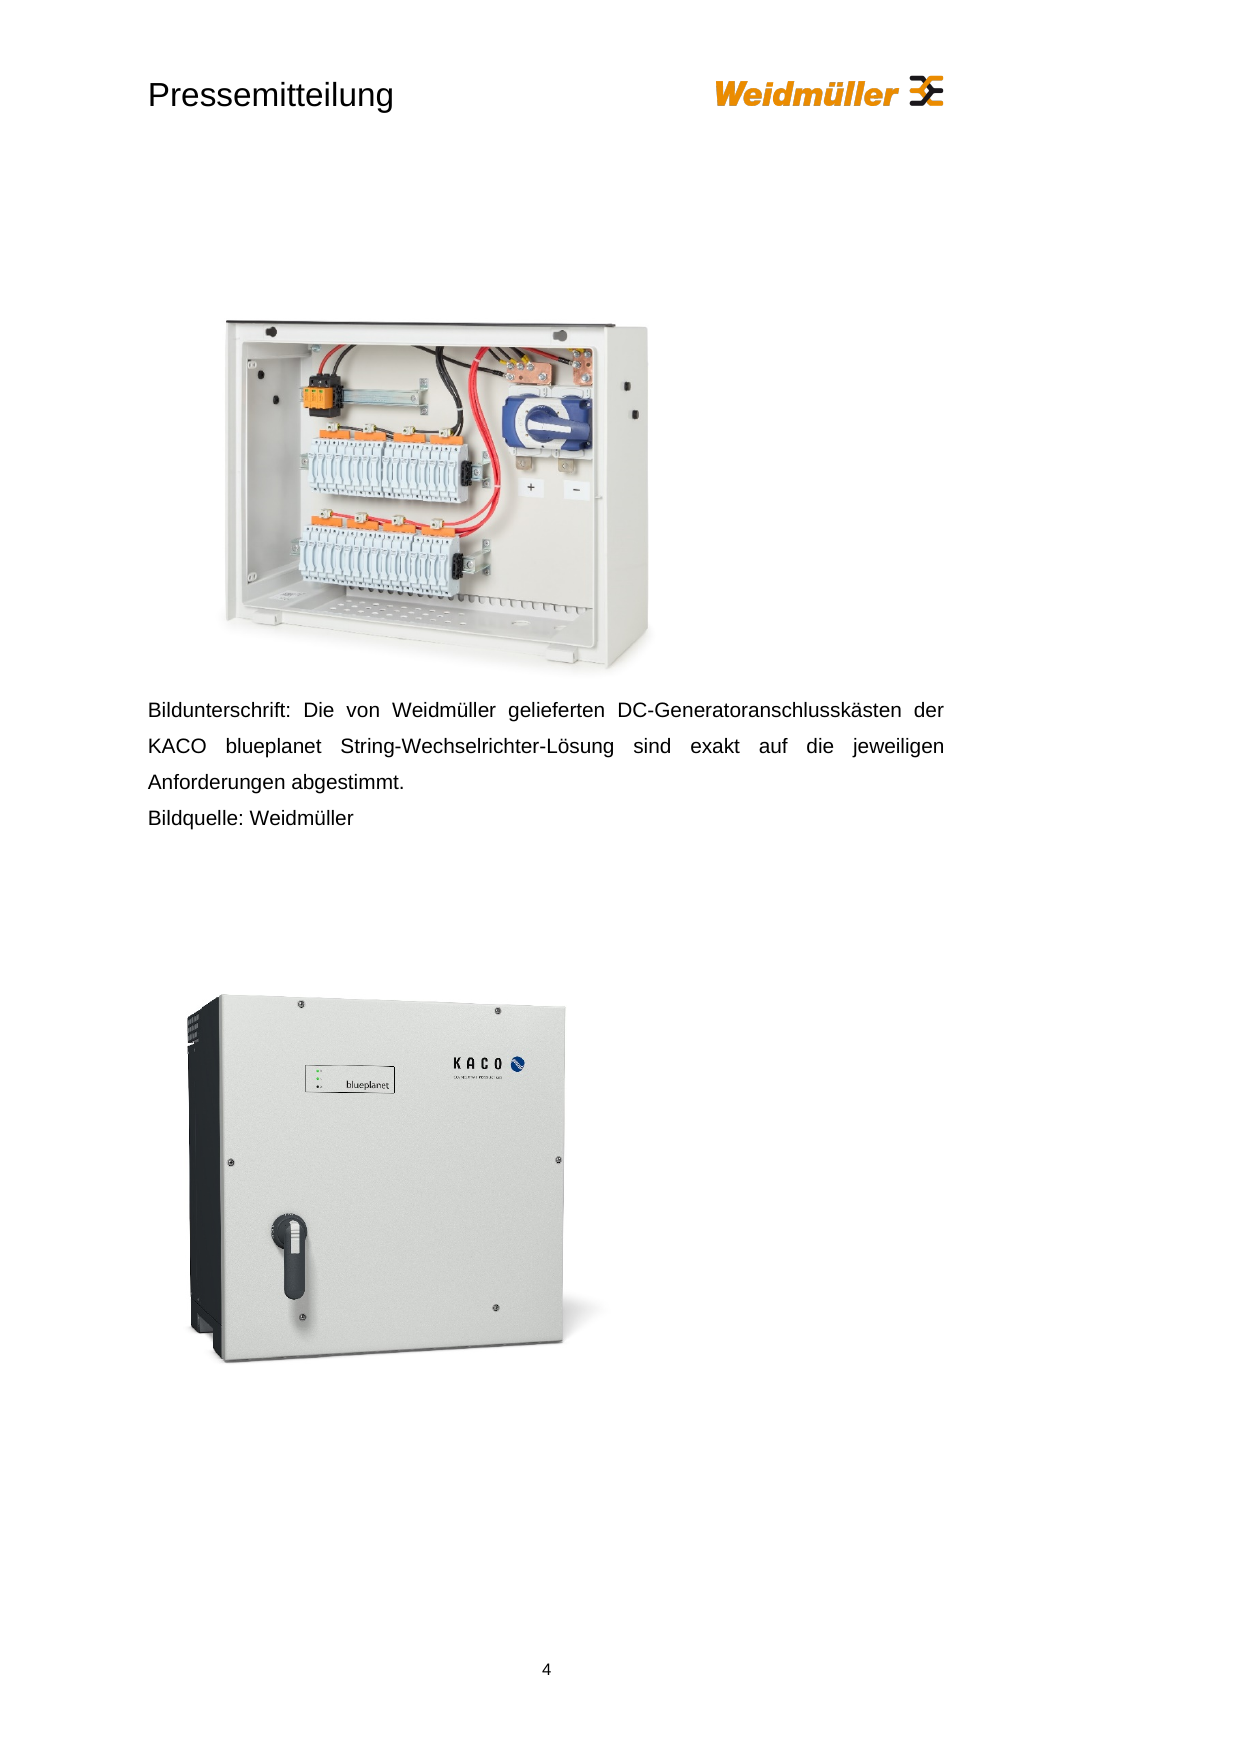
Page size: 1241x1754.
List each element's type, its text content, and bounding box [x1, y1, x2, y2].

text Bildunterschrift: Die von Weidmüller gelieferten DC-Generatoranschlusskästen der KACO blueplanet String-Wechselrichter-Lösung sind exakt auf die jeweiligen Anforderungen abgestimmt. [148, 698, 945, 794]
picture [147, 301, 725, 687]
picture [147, 874, 614, 1533]
text Bildquelle: Weidmüller [148, 806, 945, 830]
picture [709, 72, 947, 107]
